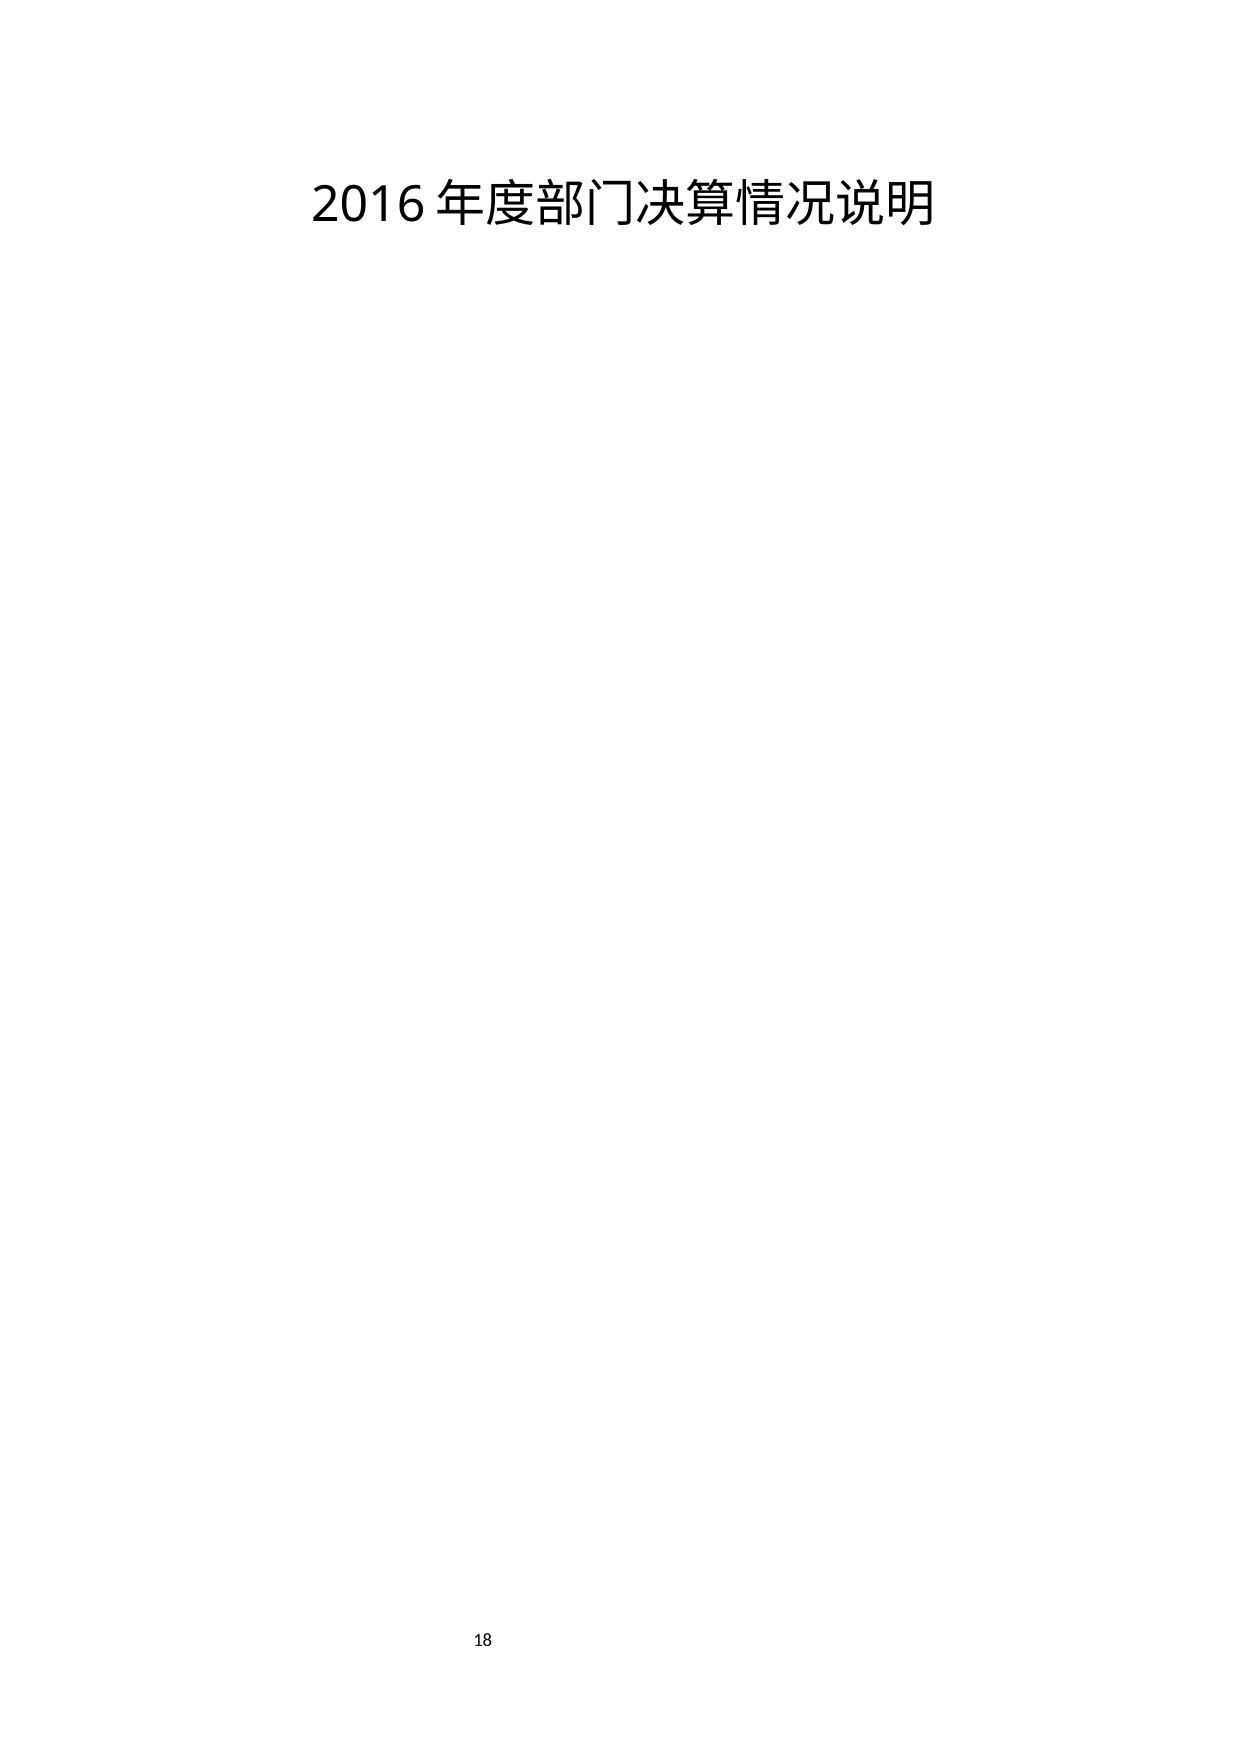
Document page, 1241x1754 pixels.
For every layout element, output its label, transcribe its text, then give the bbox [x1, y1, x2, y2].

text 2016年度部门决算情况说明 [165, 151, 1081, 249]
